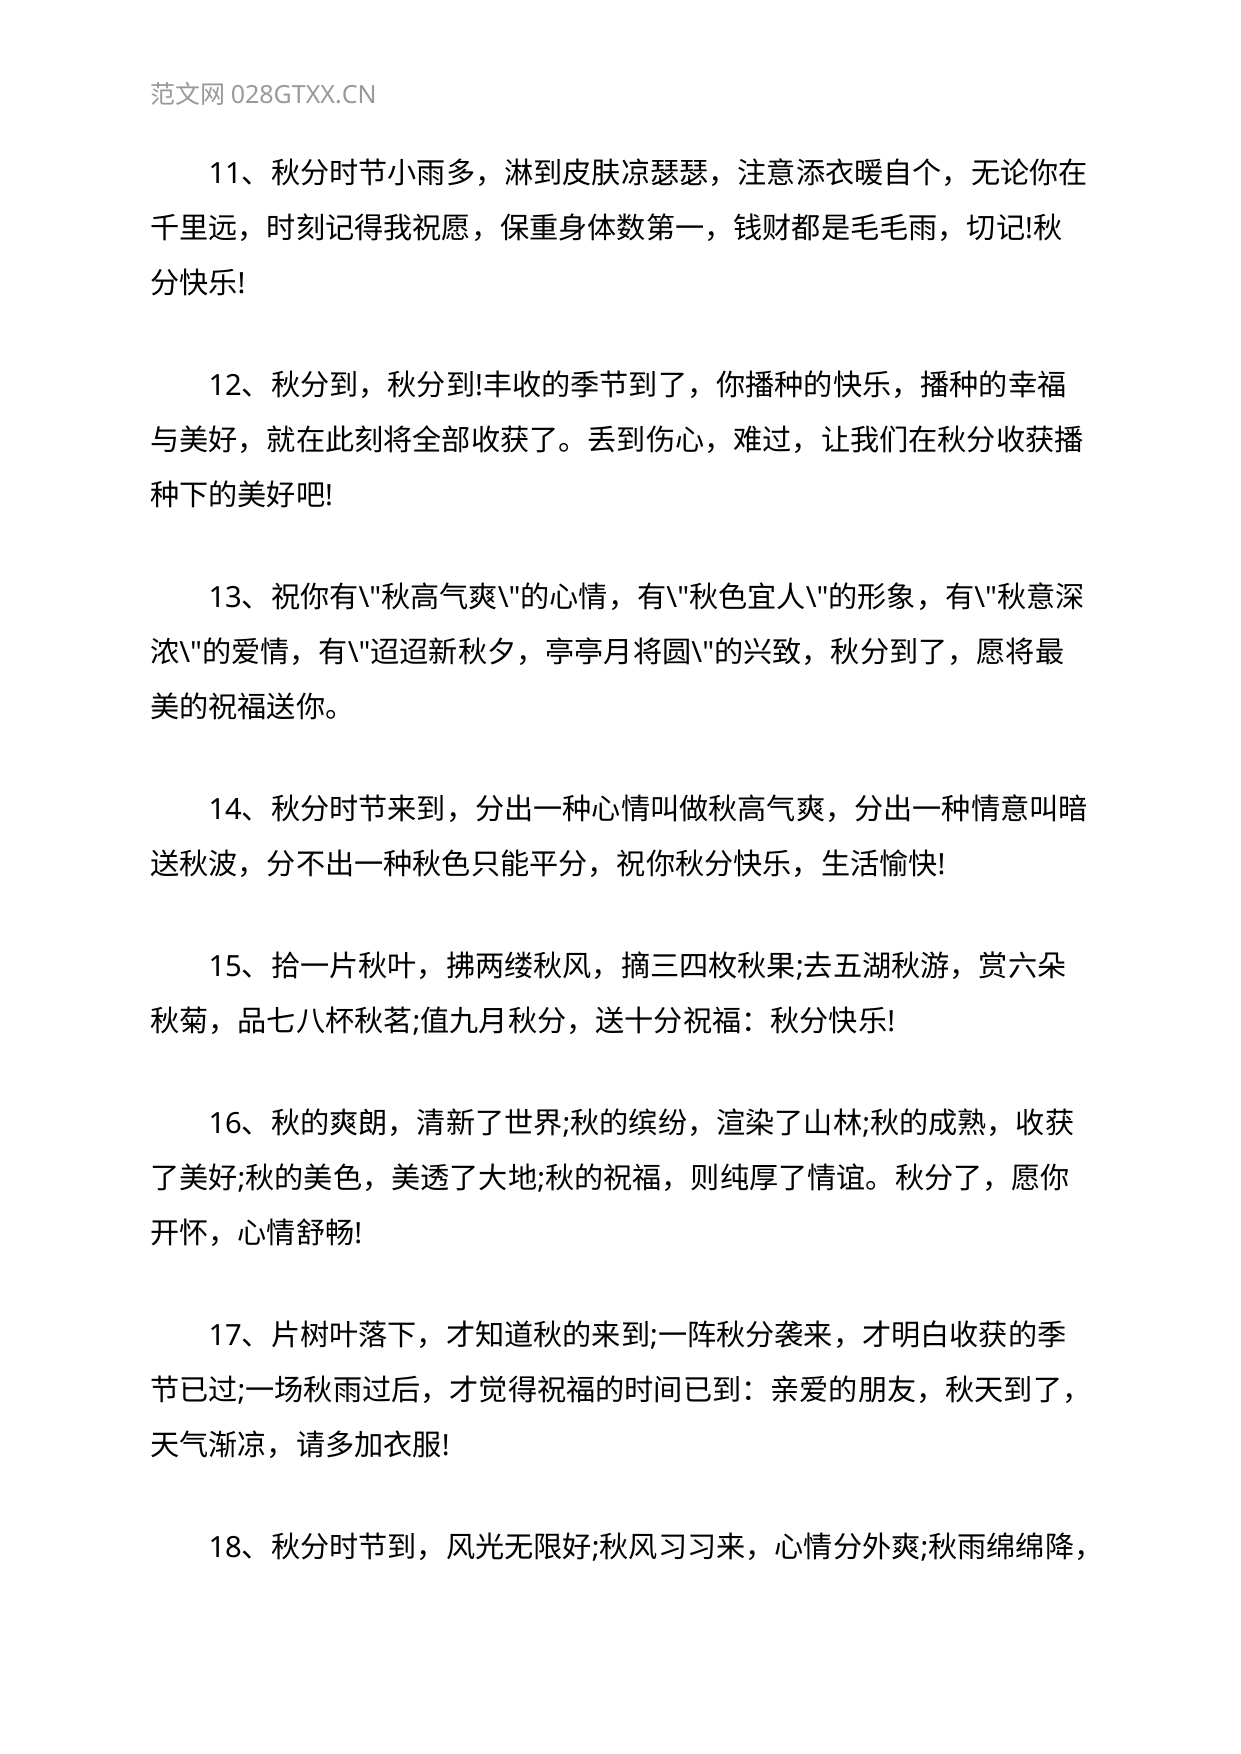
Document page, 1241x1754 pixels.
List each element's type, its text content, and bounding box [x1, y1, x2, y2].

text 16、秋的爽朗，清新了世界;秋的缤纷，渲染了山林;秋的成熟，收获了美好;秋的美色，美透了大地;秋的祝福，则纯厚了情谊。秋分了，愿你开怀，心情舒畅! [150, 1099, 1090, 1252]
text 15、拾一片秋叶，拂两缕秋风，摘三四枚秋果;去五湖秋游，赏六朵秋菊，品七八杯秋茗;值九月秋分，送十分祝福：秋分快乐! [150, 943, 1090, 1040]
text 13、祝你有\"秋高气爽\"的心情，有\"秋色宜人\"的形象，有\"秋意深浓\"的爱情，有\"迢迢新秋夕，亭亭月将圆\"的兴致，秋分到了，愿将最美的祝福送你。 [150, 574, 1090, 726]
text 17、片树叶落下，才知道秋的来到;一阵秋分袭来，才明白收获的季节已过;一场秋雨过后，才觉得祝福的时间已到：亲爱的朋友，秋天到了，天气渐凉，请多加衣服! [150, 1312, 1090, 1464]
text 11、秋分时节小雨多，淋到皮肤凉瑟瑟，注意添衣暖自个，无论你在千里远，时刻记得我祝愿，保重身体数第一，钱财都是毛毛雨，切记!秋分快乐! [150, 150, 1090, 302]
text 14、秋分时节来到，分出一种心情叫做秋高气爽，分出一种情意叫暗送秋波，分不出一种秋色只能平分，祝你秋分快乐，生活愉快! [150, 786, 1090, 883]
text 12、秋分到，秋分到!丰收的季节到了，你播种的快乐，播种的幸福与美好，就在此刻将全部收获了。丢到伤心，难过，让我们在秋分收获播种下的美好吧! [150, 362, 1090, 514]
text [150, 1523, 1090, 1566]
